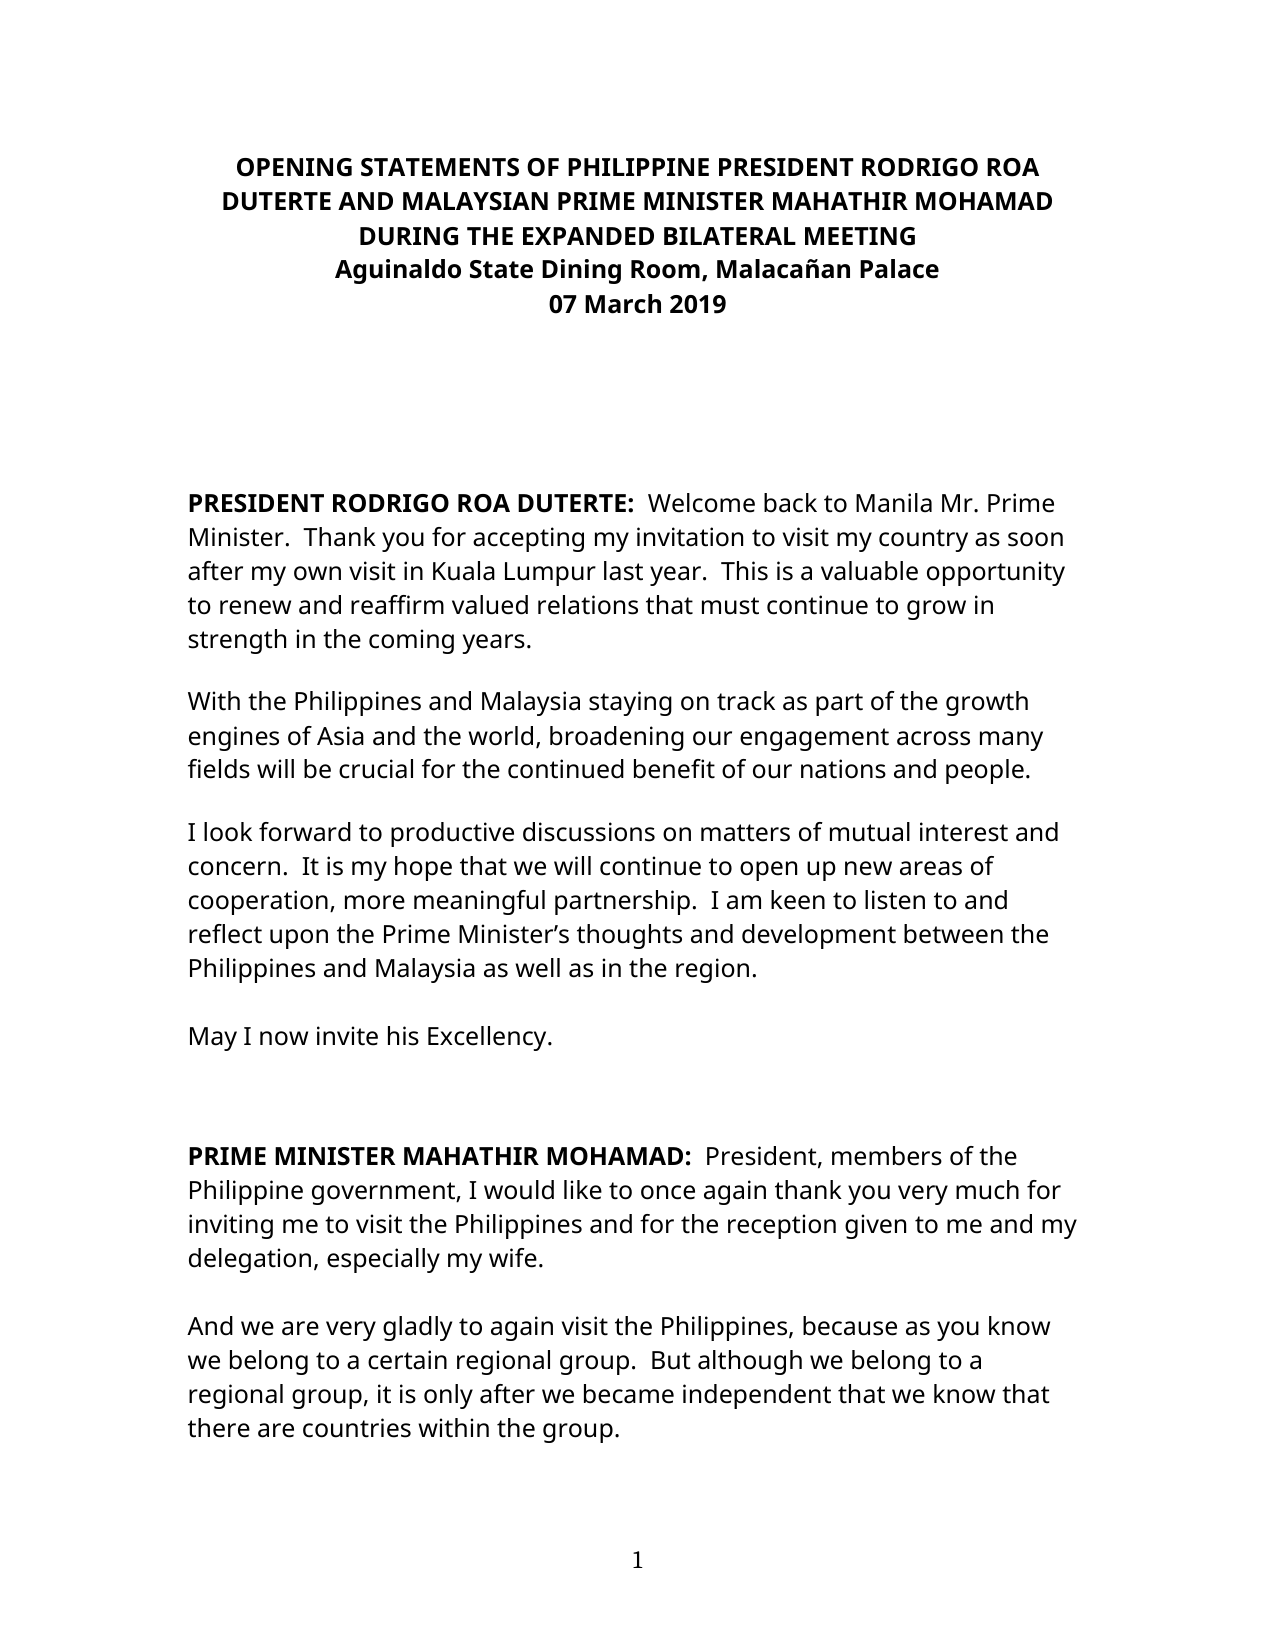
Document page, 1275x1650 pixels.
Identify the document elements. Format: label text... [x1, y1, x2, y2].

text PRIME MINISTER MAHATHIR MOHAMAD: President, members of the Philippine government, I would like to once again thank you very much for inviting me to visit the Philippines and for the reception given to me and my delegation, especially my wife. [187, 1138, 1087, 1275]
text OPENING STATEMENTS OF PHILIPPINE PRESIDENT RODRIGO ROA DUTERTE AND MALAYSIAN PRIME MINISTER MAHATHIR MOHAMAD DURING THE EXPANDED BILATERAL MEETING [187, 150, 1087, 252]
text And we are very gladly to again visit the Philippines, because as you know we belong to a certain regional group. But although we belong to a regional group, it is only after we became independent that we know that there are countries within the group. [187, 1309, 1087, 1445]
text Aguinaldo State Dining Room, Malacañan Palace [187, 252, 1087, 286]
text May I now invite his Excellency. [187, 1019, 1087, 1053]
text I look forward to productive discussions on matters of mutual interest and concern. It is my hope that we will continue to open up new areas of cooperation, more meaningful partnership. I am keen to listen to and reflect upon the Prime Minister’s thoughts and development between the Philippines and Malaysia as well as in the region. [187, 815, 1087, 985]
text With the Philippines and Malaysia staying on track as part of the growth engines of Asia and the world, broadening our engagement across many fields will be crucial for the continued benefit of our nations and people. [187, 684, 1087, 786]
text PRESIDENT RODRIGO ROA DUTERTE: Welcome back to Manila Mr. Prime Minister. Thank you for accepting my invitation to visit my country as soon after my own visit in Kuala Lumpur last year. This is a valuable opportunity to renew and reaffirm valued relations that must continue to grow in strength in the coming years. [187, 485, 1087, 656]
text 07 March 2019 [187, 286, 1087, 320]
